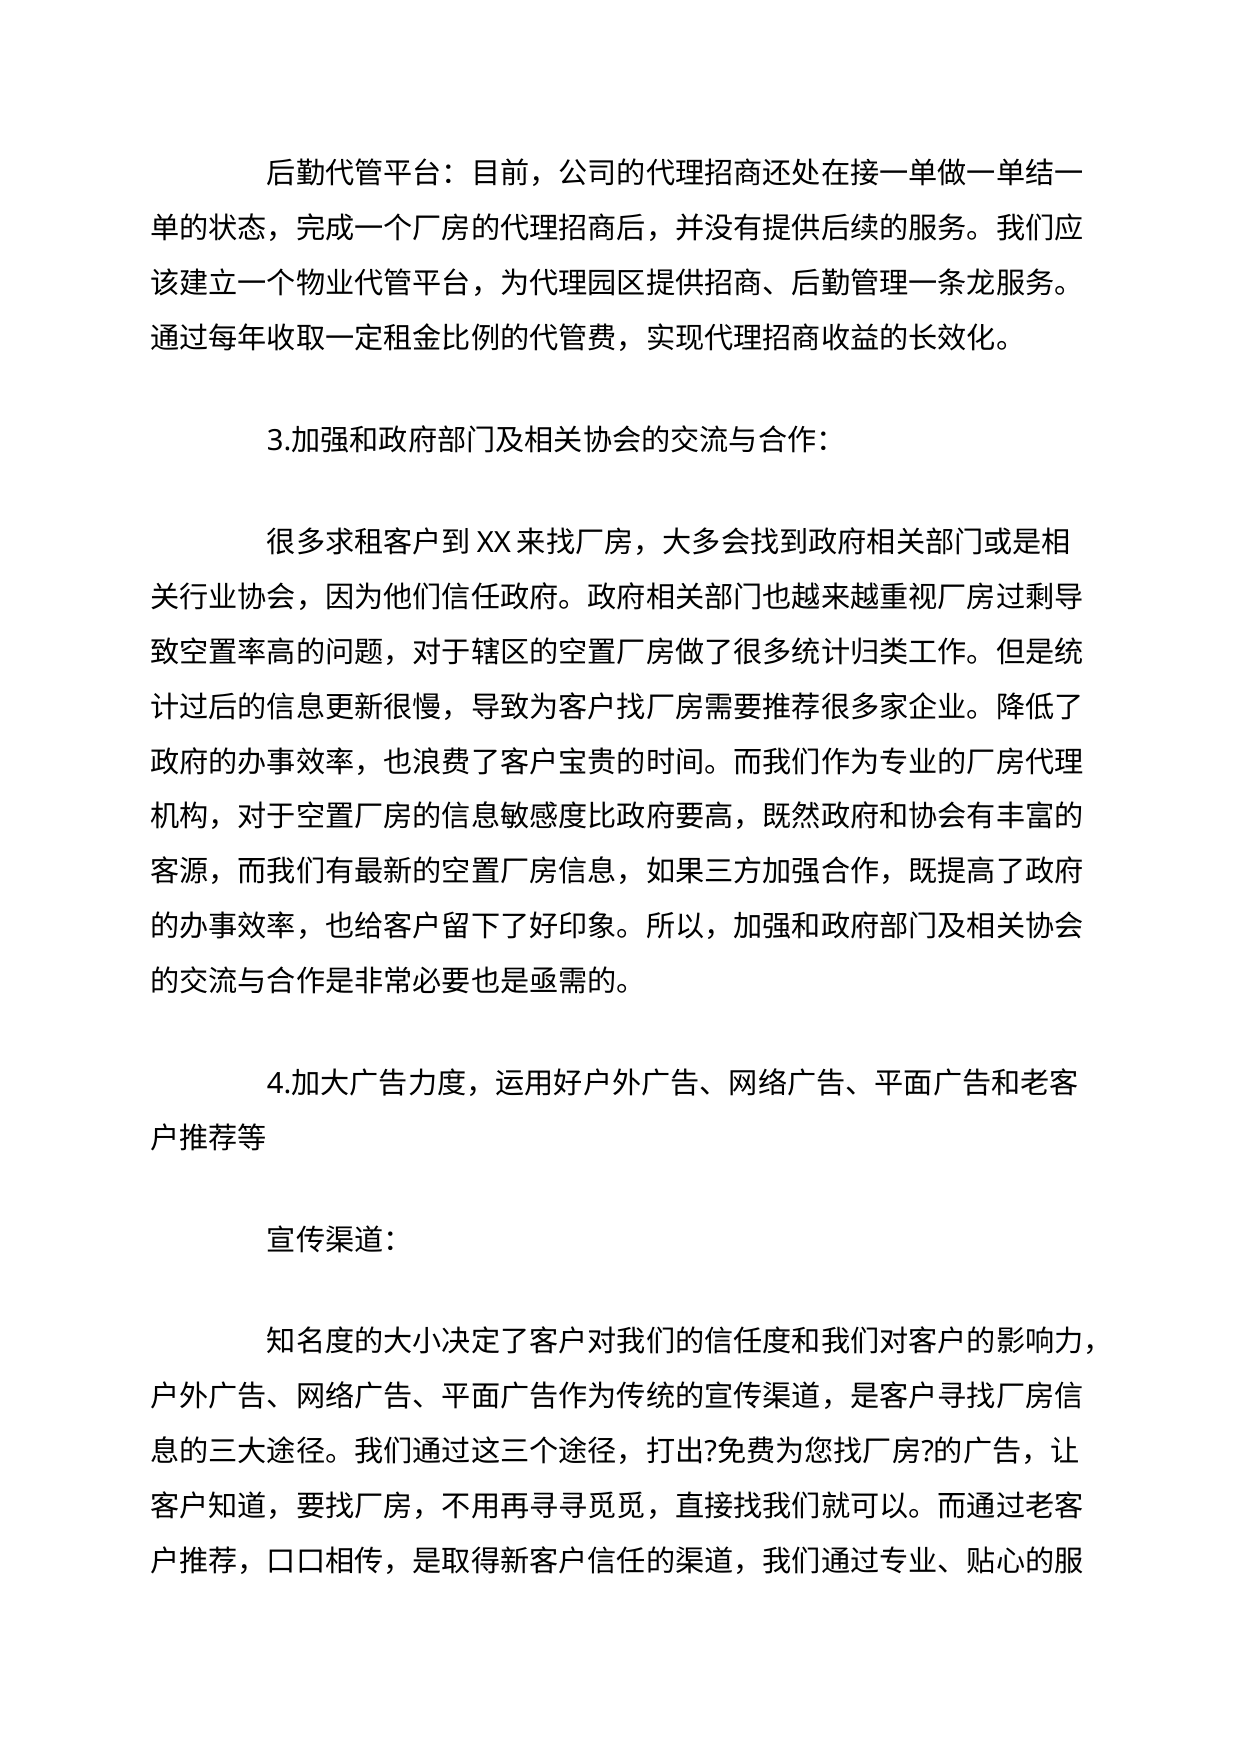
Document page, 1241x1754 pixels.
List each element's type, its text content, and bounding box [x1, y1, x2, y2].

text 4.加大广告力度，运用好户外广告、网络广告、平面广告和老客户推荐等 [150, 1059, 1090, 1157]
text 3.加强和政府部门及相关协会的交流与合作： [150, 416, 1090, 459]
text 宣传渠道： [150, 1216, 1090, 1258]
text 后勤代管平台：目前，公司的代理招商还处在接一单做一单结一单的状态，完成一个厂房的代理招商后，并没有提供后续的服务。我们应该建立一个物业代管平台，为代理园区提供招商、后勤管理一条龙服务。通过每年收取一定租金比例的代管费，实现代理招商收益的长效化。 [150, 150, 1090, 357]
text 很多求租客户到XX来找厂房，大多会找到政府相关部门或是相关行业协会，因为他们信任政府。政府相关部门也越来越重视厂房过剩导致空置率高的问题，对于辖区的空置厂房做了很多统计归类工作。但是统计过后的信息更新很慢，导致为客户找厂房需要推荐很多家企业。降低了政府的办事效率，也浪费了客户宝贵的时间。而我们作为专业的厂房代理机构，对于空置厂房的信息敏感度比政府要高，既然政府和协会有丰富的客源，而我们有最新的空置厂房信息，如果三方加强合作，既提高了政府的办事效率，也给客户留下了好印象。所以，加强和政府部门及相关协会的交流与合作是非常必要也是亟需的。 [150, 518, 1090, 1000]
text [150, 1318, 1090, 1580]
